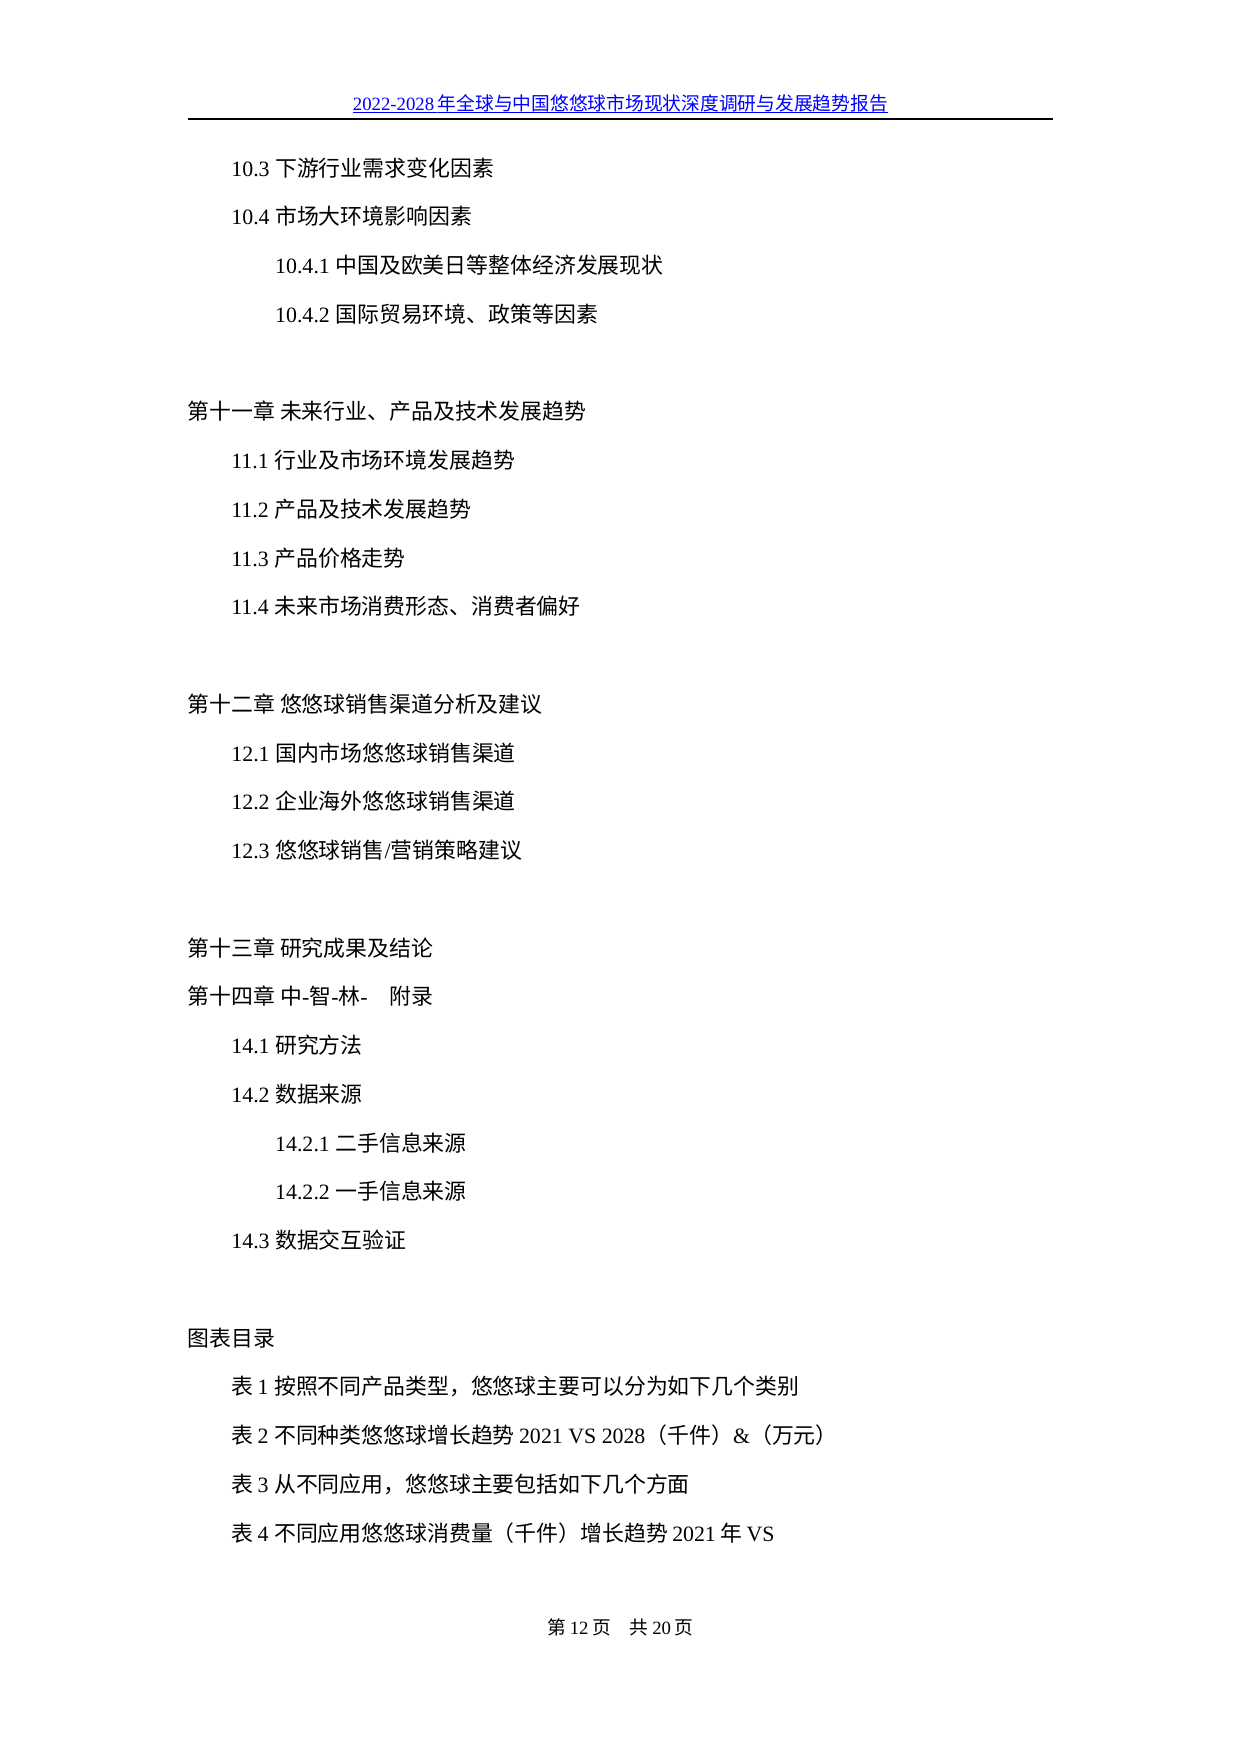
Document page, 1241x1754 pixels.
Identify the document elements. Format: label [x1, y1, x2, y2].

text [187, 150, 1053, 1548]
